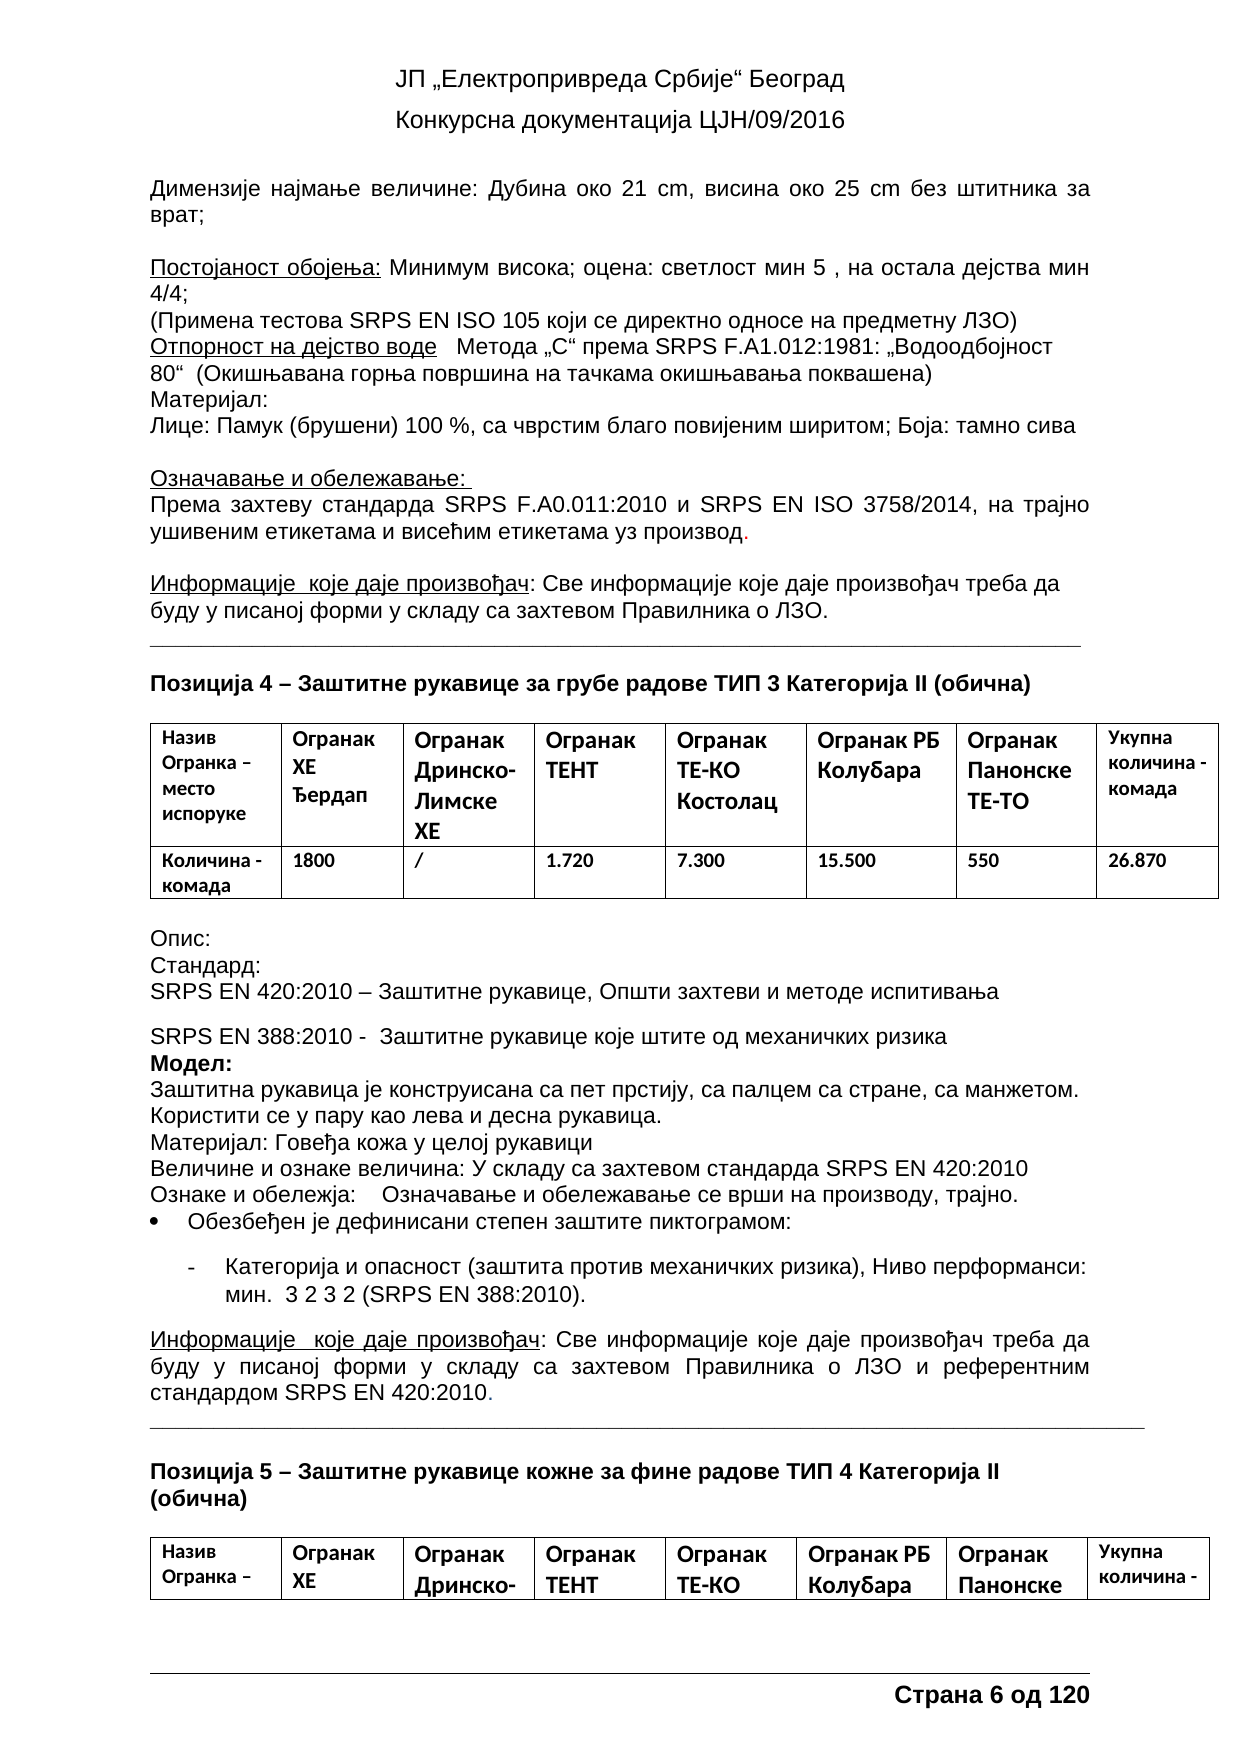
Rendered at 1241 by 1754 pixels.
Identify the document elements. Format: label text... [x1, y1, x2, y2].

table_header Огранак ХЕ Ђердап [282, 724, 403, 846]
text Ознаке и обележја: Означавање и обележавање се врши на производу, трајно. [150, 1181, 1149, 1208]
text Модел: [150, 1049, 1090, 1076]
table_cell 550 [957, 847, 1096, 898]
text Означавање и обележавање: [150, 465, 1090, 491]
table_header Укупна количина - комада [1097, 724, 1218, 846]
text Опис: [150, 925, 1090, 952]
text Стандард: [150, 952, 1090, 978]
table_cell 1800 [282, 847, 403, 898]
text ______________________________________________________________________________ [150, 1405, 1146, 1432]
table_cell Количина - комада [151, 847, 281, 898]
text SRPS EN 420:2010 – Заштитне рукавице, Општи захтеви и методе испитивања [150, 978, 1090, 1004]
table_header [1088, 1538, 1209, 1599]
table_header Огранак ТЕНТ [535, 1538, 665, 1599]
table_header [404, 1538, 534, 1599]
text (Примена тестова SRPS EN ISO 105 који се директно односе на предметну ЛЗО) [150, 307, 1090, 333]
text Лице: Пaмук (брушени) 100 %, са чврстим благо повијеним ширитом; Боја: тамно сива [150, 412, 1090, 438]
text Позиција 4 – Заштитне рукавице за грубе радове ТИП 3 Категорија II (обична) [150, 670, 1090, 697]
text Информације које даје произвођач: Све информације које даје произвођач треба да буду у писаној форми у складу са захтевом Правилника о ЛЗО и референтним стандардом SRPS EN 420:2010. [150, 1326, 1090, 1405]
table_header Огранак Панонске ТЕ-ТО [957, 724, 1096, 846]
table_cell 7.300 [666, 847, 806, 898]
text _________________________________________________________________________ [150, 623, 1090, 649]
text Материјал: [150, 386, 1090, 412]
table_cell 15.500 [807, 847, 956, 898]
table_cell / [404, 847, 534, 898]
table_header Огранак ТЕНТ [535, 724, 665, 846]
table_cell 26.870 [1097, 847, 1218, 898]
text Величине и ознаке величина: У складу са захтевом стандарда SRPS EN 420:2010 [150, 1155, 1090, 1181]
text Димензије најмање величине: Дубина око 21 cm, висина око 25 cm без штитника за врат; [150, 175, 1090, 228]
table_header Назив Огранка – место испоруке [151, 724, 281, 846]
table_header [151, 1538, 281, 1599]
list Категорија и опасност (заштита против механичких ризика), Ниво перформанси: мин. 3 2 3 2 (SRPS EN 388:2010). [187, 1253, 1090, 1308]
text Према захтеву стандарда SRPS F.А0.011:2010 и SRPS EN ISO 3758/2014, на трајно ушивеним етикетама и висећим етикетама уз производ. [150, 491, 1090, 544]
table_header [947, 1538, 1087, 1599]
text Отпорност на дејство воде Метода „C“ према SRPS F.А1.012:1981: „Водоодбојност 80“ (Окишњавана горња површина на тачкама окишњавања поквашена) [150, 333, 1090, 386]
text Постојаност обојења: Минимум висока; оцена: светлост мин 5 , на остала дејства мин 4/4; [150, 254, 1090, 307]
text Позиција 5 – Заштитне рукавице кожне за фине радове ТИП 4 Категорија II (обична) [150, 1458, 1090, 1511]
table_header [666, 1538, 796, 1599]
text Информације које даје произвођач: Све информације које даје произвођач треба да буду у писаној форми у складу са захтевом Правилника о ЛЗО. [150, 570, 1090, 623]
list Обезбеђен је дефинисани степен заштите пиктограмом: [150, 1208, 1090, 1234]
table_header Огранак ТЕ-КО Костолац [666, 724, 806, 846]
table_header Огранак Дринско-Лимске ХЕ [404, 724, 534, 846]
text Материјал: Говеђа кожа у целој рукавици [150, 1128, 1090, 1155]
text SRPS EN 388:2010 - Заштитне рукавице које штите од механичких ризика [150, 1023, 1090, 1049]
table_cell 1.720 [535, 847, 665, 898]
text Заштитна рукавица је конструисана са пет прстију, са палцем са стране, са манжетом. Користити се у пару као лева и десна рукавица. [150, 1076, 1090, 1128]
table_header Огранак РБ Колубара [807, 724, 956, 846]
table_header Огранак РБ Колубара [797, 1538, 946, 1599]
table_header Огранак ХЕ Ђердап [282, 1538, 403, 1599]
